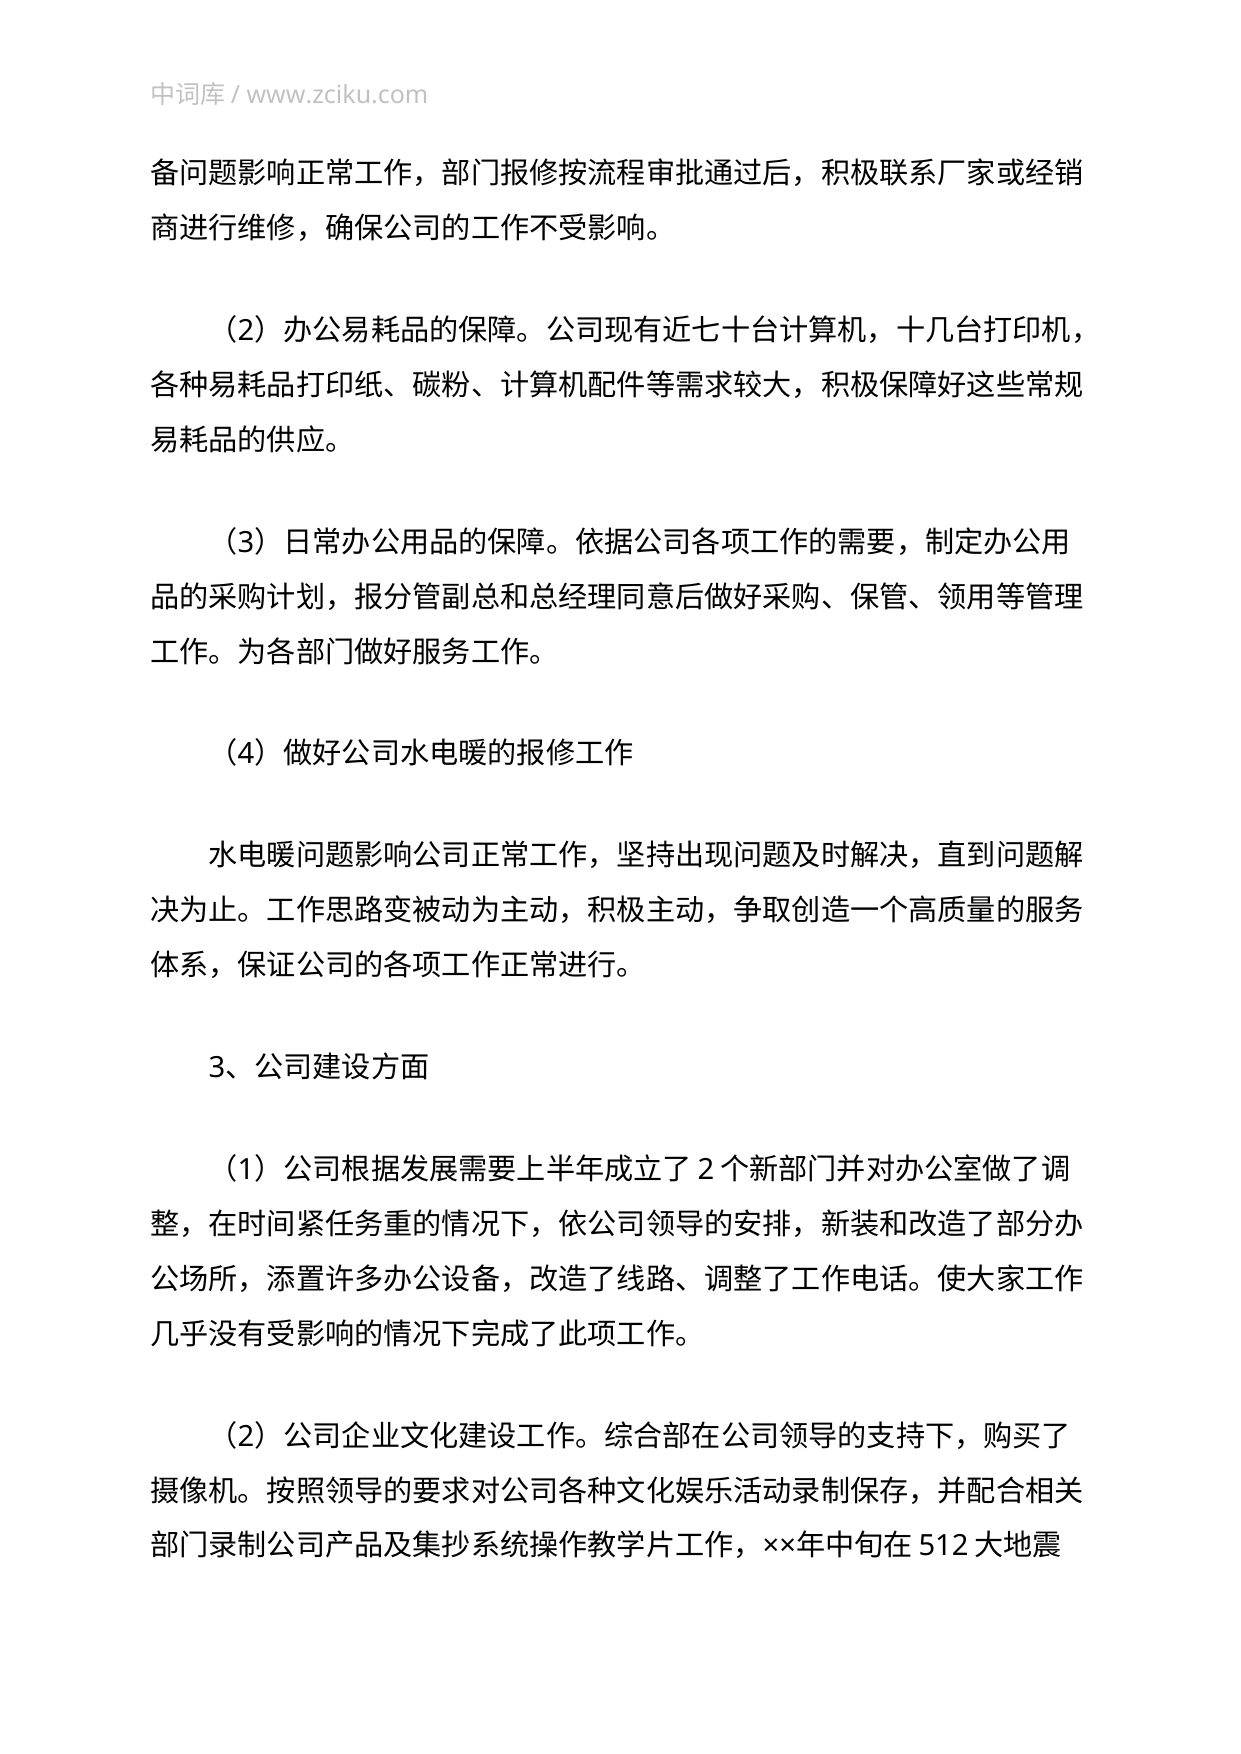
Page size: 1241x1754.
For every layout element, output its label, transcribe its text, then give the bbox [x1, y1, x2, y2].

text （2）办公易耗品的保障。公司现有近七十台计算机，十几台打印机，各种易耗品打印纸、碳粉、计算机配件等需求较大，积极保障好这些常规易耗品的供应。 [150, 307, 1090, 459]
text 3、公司建设方面 [150, 1043, 1090, 1086]
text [150, 150, 1090, 247]
text （4）做好公司水电暖的报修工作 [150, 730, 1090, 772]
text 水电暖问题影响公司正常工作，坚持出现问题及时解决，直到问题解决为止。工作思路变被动为主动，积极主动，争取创造一个高质量的服务体系，保证公司的各项工作正常进行。 [150, 832, 1090, 984]
text （3）日常办公用品的保障。依据公司各项工作的需要，制定办公用品的采购计划，报分管副总和总经理同意后做好采购、保管、领用等管理工作。为各部门做好服务工作。 [150, 518, 1090, 671]
text （1）公司根据发展需要上半年成立了2个新部门并对办公室做了调整，在时间紧任务重的情况下，依公司领导的安排，新装和改造了部分办公场所，添置许多办公设备，改造了线路、调整了工作电话。使大家工作几乎没有受影响的情况下完成了此项工作。 [150, 1146, 1090, 1353]
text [150, 1412, 1090, 1564]
